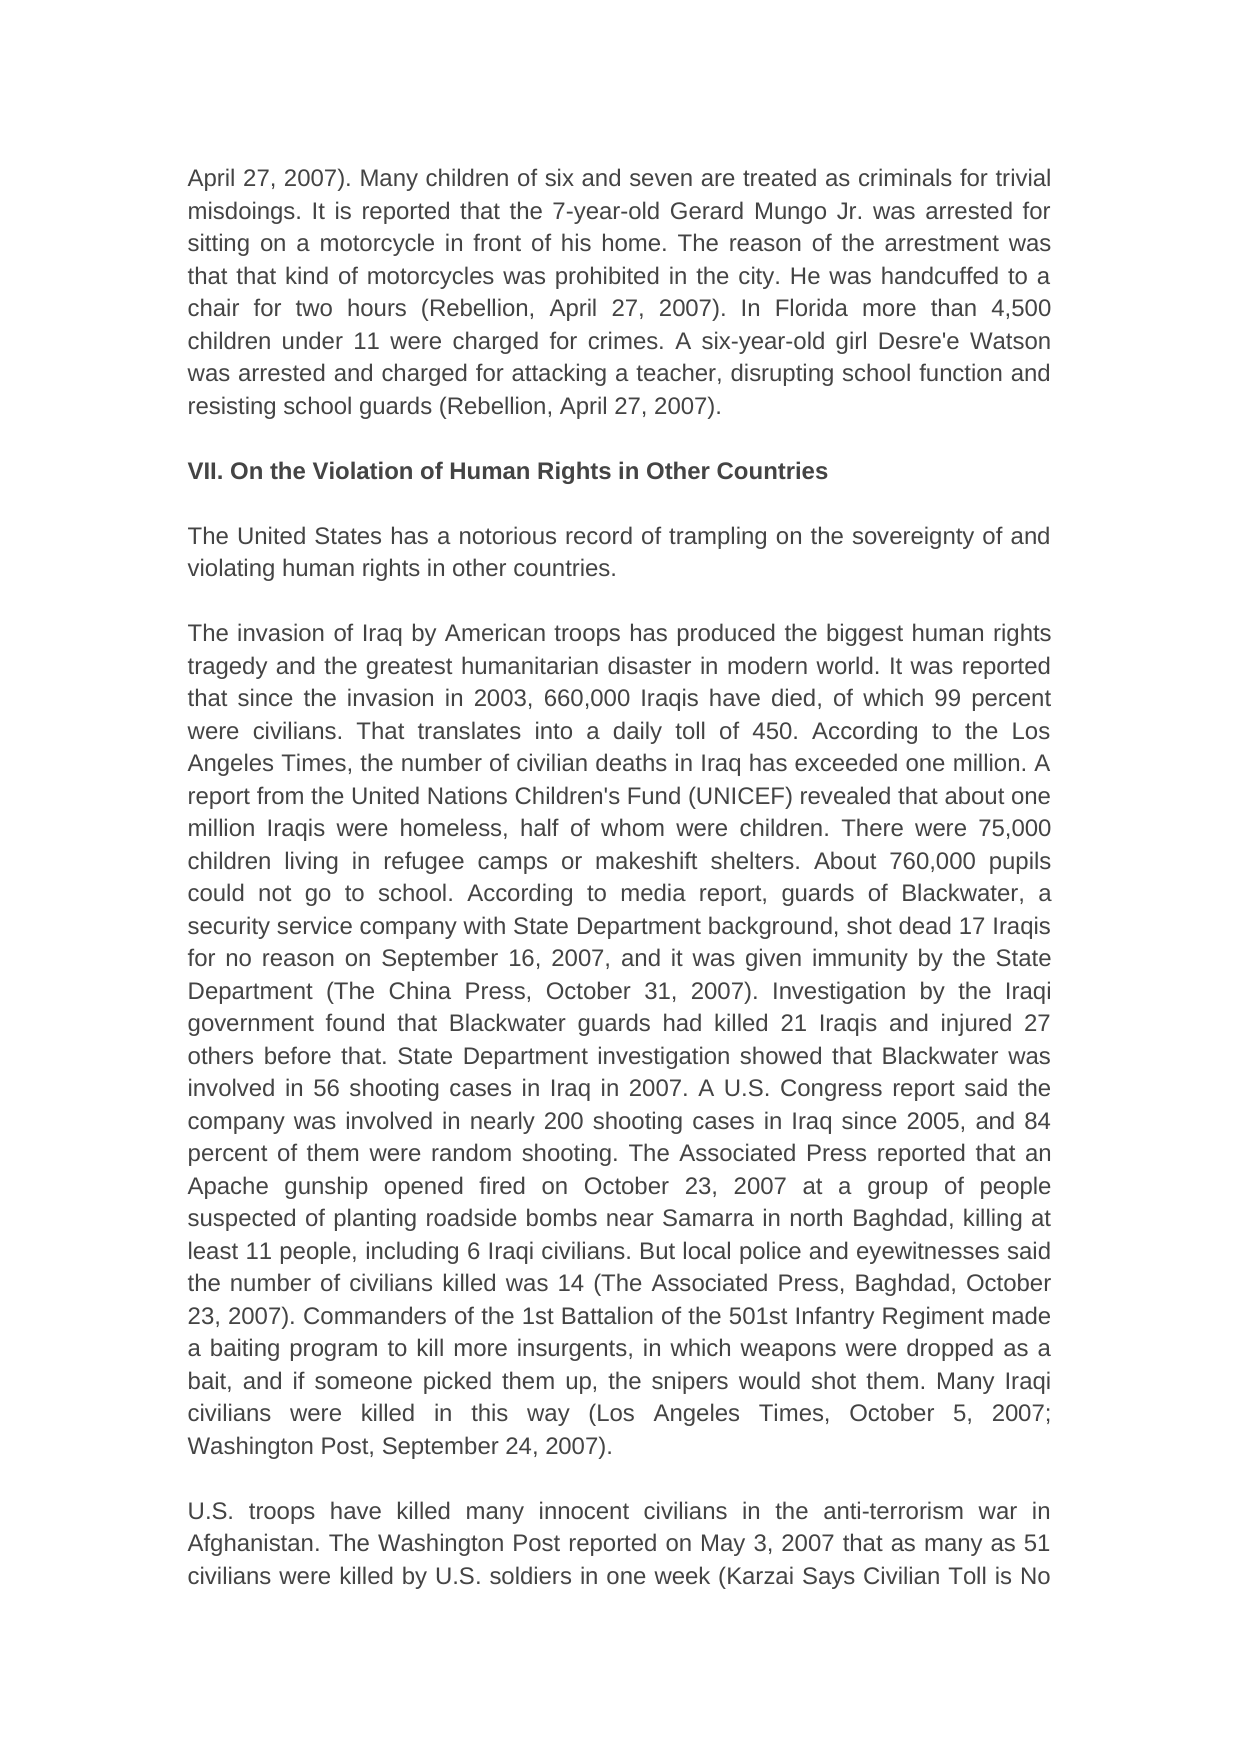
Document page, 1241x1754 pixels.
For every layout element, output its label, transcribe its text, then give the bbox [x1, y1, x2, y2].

text The invasion of Iraq by American troops has produced the biggest human rights tragedy and the greatest humanitarian disaster in modern world. It was reported that since the invasion in 2003, 660,000 Iraqis have died, of which 99 percent were civilians. That translates into a daily toll of 450. According to the Los Angeles Times, the number of civilian deaths in Iraq has exceeded one million. A report from the United Nations Children's Fund (UNICEF) revealed that about one million Iraqis were homeless, half of whom were children. There were 75,000 children living in refugee camps or makeshift shelters. About 760,000 pupils could not go to school. According to media report, guards of Blackwater, a security service company with State Department background, shot dead 17 Iraqis for no reason on September 16, 2007, and it was given immunity by the State Department (The China Press, October 31, 2007). Investigation by the Iraqi government found that Blackwater guards had killed 21 Iraqis and injured 27 others before that. State Department investigation showed that Blackwater was involved in 56 shooting cases in Iraq in 2007. A U.S. Congress report said the company was involved in nearly 200 shooting cases in Iraq since 2005, and 84 percent of them were random shooting. The Associated Press reported that an Apache gunship opened fired on October 23, 2007 at a group of people suspected of planting roadside bombs near Samarra in north Baghdad, killing at least 11 people, including 6 Iraqi civilians. But local police and eyewitnesses said the number of civilians killed was 14 (The Associated Press, Baghdad, October 23, 2007). Commanders of the 1st Battalion of the 501st Infantry Regiment made a baiting program to kill more insurgents, in which weapons were dropped as a bait, and if someone picked them up, the snipers would shot them. Many Iraqi civilians were killed in this way (Los Angeles Times, October 5, 2007; Washington Post, September 24, 2007). [187, 617, 1053, 1462]
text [187, 162, 1053, 584]
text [187, 1494, 1053, 1592]
